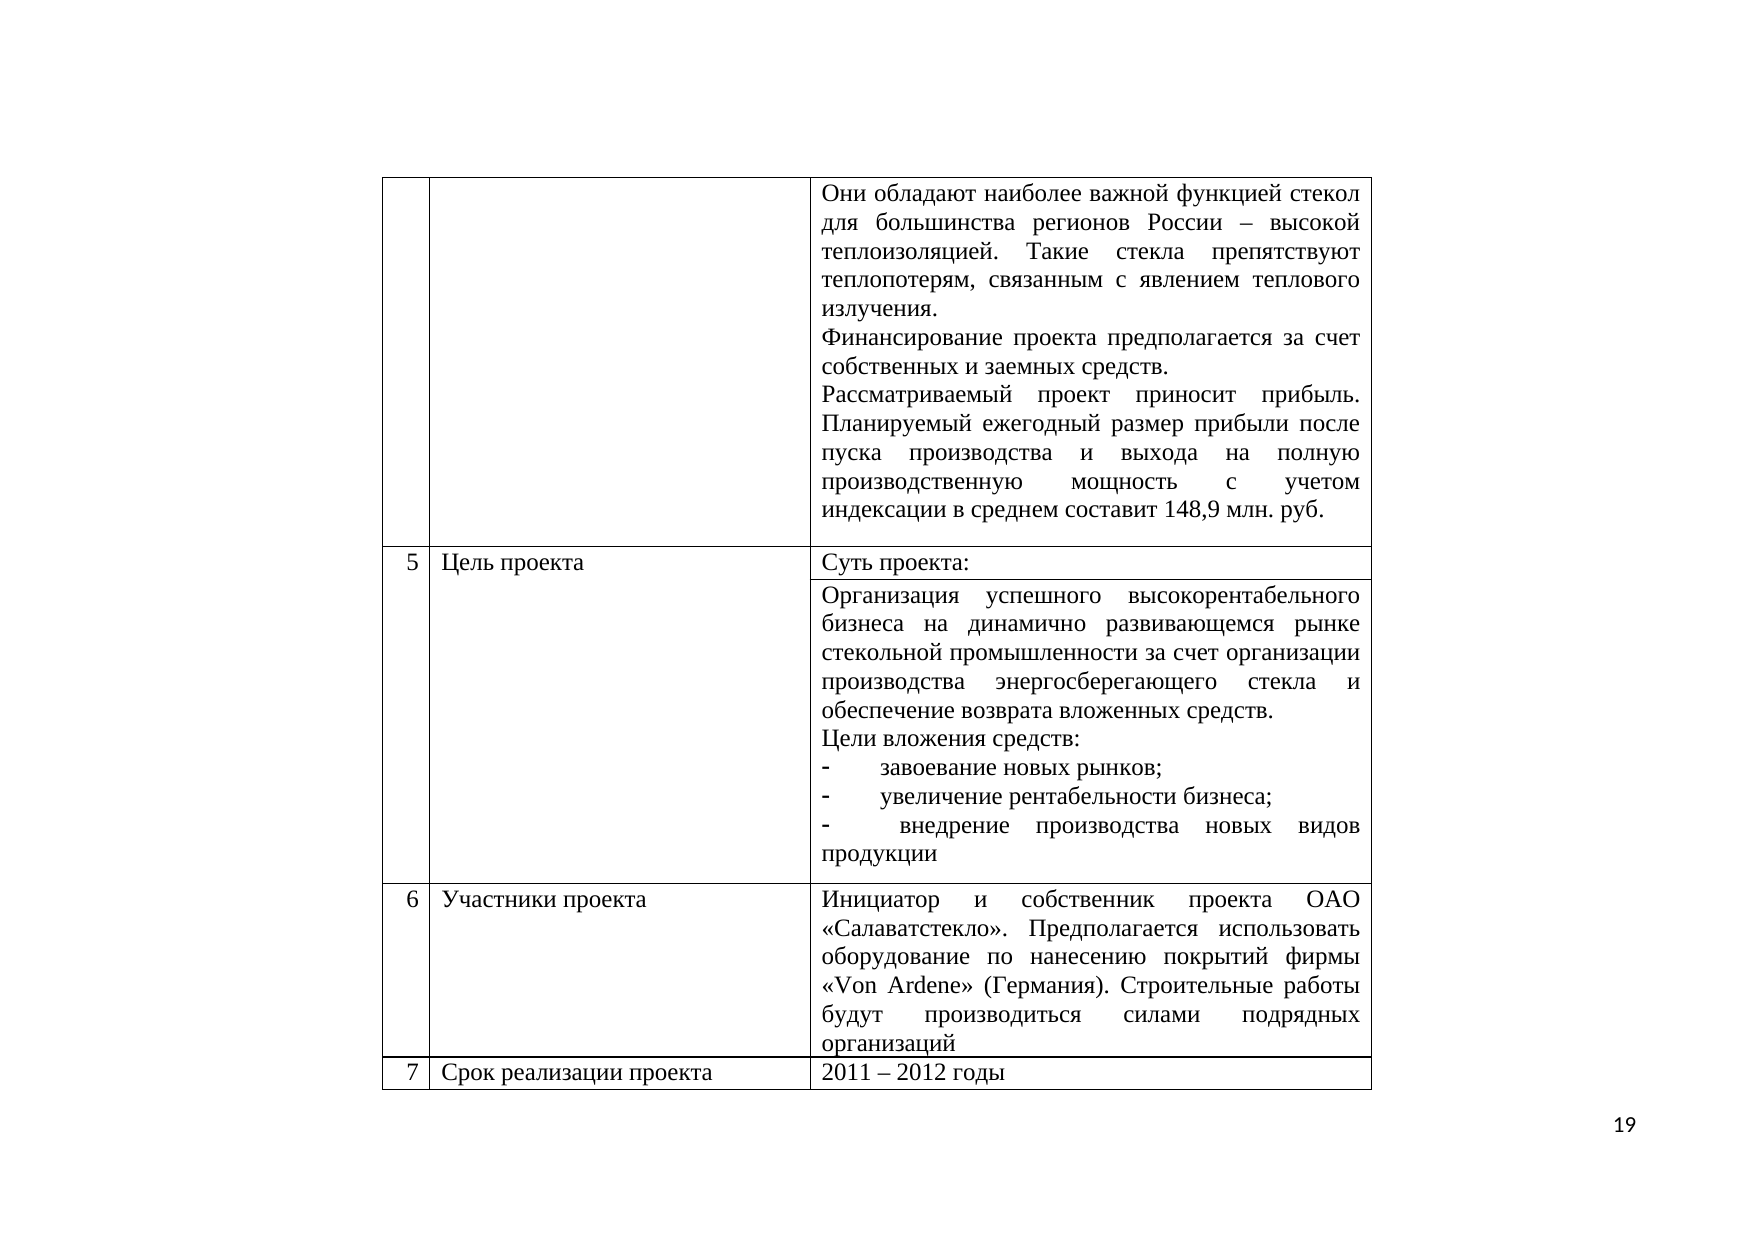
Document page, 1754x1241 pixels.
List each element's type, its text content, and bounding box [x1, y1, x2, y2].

table_cell 7 [383, 1058, 429, 1089]
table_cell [430, 178, 810, 546]
table_cell Срок реализации проекта [430, 1058, 810, 1089]
table_cell Суть проекта: [811, 547, 1371, 579]
table_cell Они обладают наиболее важной функцией стекол для большинства регионов России – высокой теплоизоляцией. Такие стекла препятствуют теплопотерям, связанным с явлением теплового излучения. Финансирование проекта предполагается за счет собственных и заемных средств. Рассматриваемый проект приносит прибыль. Планируемый ежегодный размер прибыли после пуска производства и выхода на полную производственную мощность с учетом индексации в среднем составит 148,9 млн. руб. [811, 178, 1371, 546]
table_cell Инициатор и собственник проекта ОАО «Салаватстекло». Предполагается использовать оборудование по нанесению покрытий фирмы «Von Ardene» (Германия). Строительные работы будут производиться силами подрядных организаций [811, 884, 1371, 1056]
table_cell Участники проекта [430, 884, 810, 1056]
table_cell 4 [383, 178, 429, 546]
table_cell Цель проекта [430, 547, 810, 883]
table_cell 6 [383, 884, 429, 1056]
table_cell Организация успешного высокорентабельного бизнеса на динамично развивающемся рынке стекольной промышленности за счет организации производства энергосберегающего стекла и обеспечение возврата вложенных средств. Цели вложения средств:  завоевание новых рынков;  увеличение рентабельности бизнеса;  внедрение производства новых видов продукции [811, 580, 1371, 883]
table_cell 2011 – 2012 годы [811, 1058, 1371, 1089]
table_cell 5 [383, 547, 429, 883]
